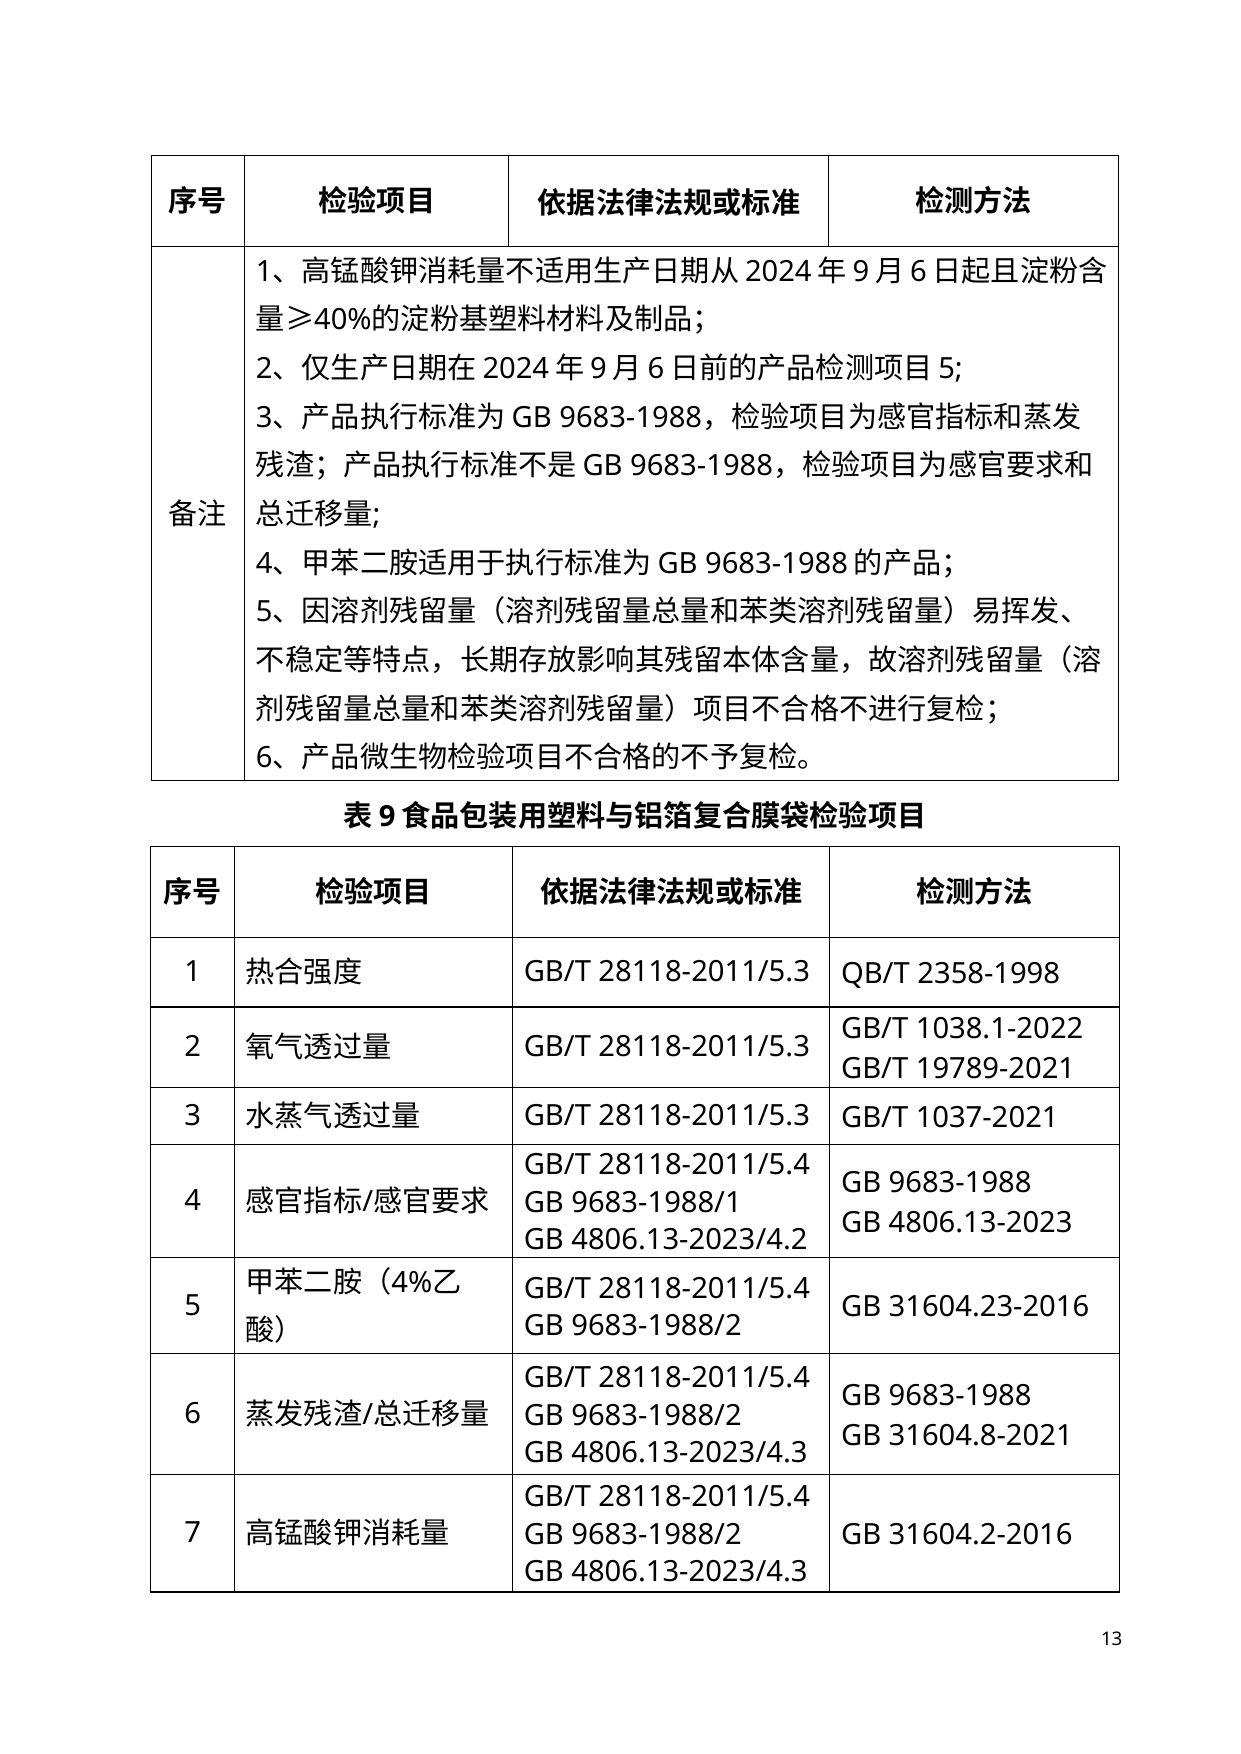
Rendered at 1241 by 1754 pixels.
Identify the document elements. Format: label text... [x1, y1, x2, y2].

table_cell QB/T 2358-1998 [830, 938, 1119, 1006]
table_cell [513, 1354, 829, 1474]
table_cell GB/T 28118-2011/5.3 [513, 1088, 829, 1144]
table_cell GB/T 28118-2011/5.4 GB 9683-1988/2 [513, 1258, 829, 1353]
table_cell 热合强度 [235, 938, 512, 1006]
table_header 序号 [151, 847, 234, 937]
table_cell 备注 [152, 247, 244, 780]
text 表9食品包装用塑料与铝箔复合膜袋检验项目 [148, 781, 1122, 846]
table_header 检测方法 [830, 847, 1119, 937]
table_cell 4 [151, 1145, 234, 1257]
table_cell GB 31604.23-2016 [830, 1258, 1119, 1353]
table_header 检验项目 [235, 847, 512, 937]
table_cell 甲苯二胺（4%乙酸） [235, 1258, 512, 1353]
table_cell 水蒸气透过量 [235, 1088, 512, 1144]
table_cell GB/T 28118-2011/5.4 GB 9683-1988/1 GB 4806.13-2023/4.2 [513, 1145, 829, 1257]
table_cell 1 [151, 938, 234, 1006]
table_header 依据法律法规或标准 [509, 156, 828, 246]
table_header 依据法律法规或标准 [513, 847, 829, 937]
table_cell GB/T 28118-2011/5.3 [513, 938, 829, 1006]
table_cell 7 [151, 1475, 234, 1591]
table_cell 6 [151, 1354, 234, 1474]
table_cell 5 [151, 1258, 234, 1353]
table_header 检测方法 [829, 156, 1118, 246]
table_cell GB 9683-1988 GB 31604.8-2021 [830, 1354, 1119, 1474]
table_cell GB 9683-1988 GB 4806.13-2023 [830, 1145, 1119, 1257]
table_cell GB 31604.2-2016 [830, 1475, 1119, 1591]
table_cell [513, 1475, 829, 1591]
table_cell 感官指标/感官要求 [235, 1145, 512, 1257]
table_header 检验项目 [245, 156, 508, 246]
table_cell 蒸发残渣/总迁移量 [235, 1354, 512, 1474]
table_cell GB/T 28118-2011/5.3 [513, 1008, 829, 1087]
table_header 序号 [152, 156, 244, 246]
table_cell 高锰酸钾消耗量 [235, 1475, 512, 1591]
table_cell GB/T 1038.1-2022 GB/T 19789-2021 [830, 1008, 1119, 1087]
table_cell 3 [151, 1088, 234, 1144]
table_cell 2 [151, 1008, 234, 1087]
table_cell 1、高锰酸钾消耗量不适用生产日期从2024年9月6日起且淀粉含量≥40%的淀粉基塑料材料及制品； 2、仅生产日期在2024年9月6日前的产品检测项目5; 3、产品执行标准为GB 9683-1988，检验项目为感官指标和蒸发残渣；产品执行标准不是GB 9683-1988，检验项目为感官要求和总迁移量; 4、甲苯二胺适用于执行标准为GB 9683-1988的产品； 5、因溶剂残留量（溶剂残留量总量和苯类溶剂残留量）易挥发、不稳定等特点，长期存放影响其残留本体含量，故溶剂残留量（溶剂残留量总量和苯类溶剂残留量）项目不合格不进行复检； 6、产品微生物检验项目不合格的不予复检。 [245, 247, 1118, 780]
table_cell 氧气透过量 [235, 1008, 512, 1087]
table_cell GB/T 1037-2021 [830, 1088, 1119, 1144]
